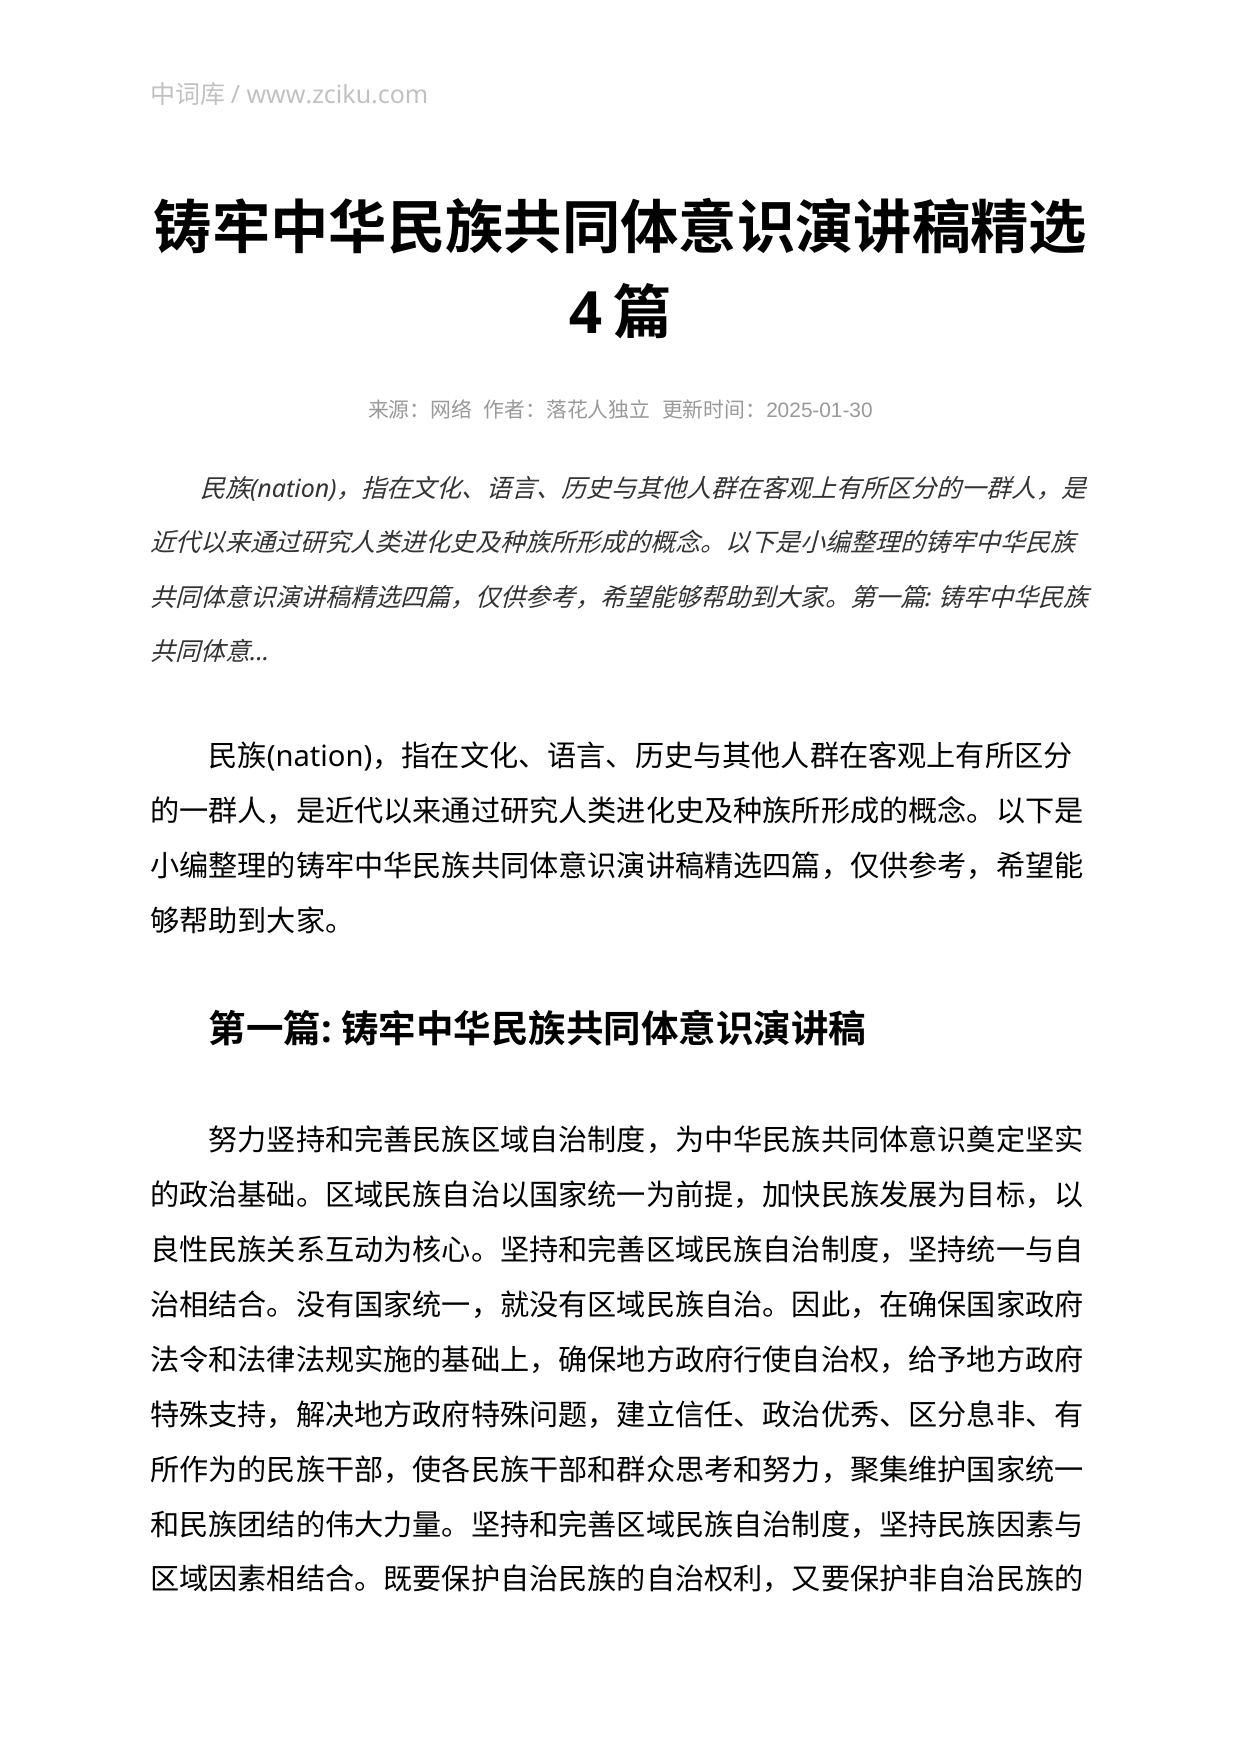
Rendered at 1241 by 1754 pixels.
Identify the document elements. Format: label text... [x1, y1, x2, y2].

subtitle 铸牢中华民族共同体意识演讲稿精选4篇 [150, 181, 1090, 351]
text 民族(nation)，指在文化、语言、历史与其他人群在客观上有所区分的一群人，是近代以来通过研究人类进化史及种族所形成的概念。以下是小编整理的铸牢中华民族共同体意识演讲稿精选四篇，仅供参考，希望能够帮助到大家。第一篇: 铸牢中华民族共同体意... [150, 468, 1090, 668]
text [150, 1117, 1090, 1598]
text 第一篇: 铸牢中华民族共同体意识演讲稿 [150, 999, 1090, 1054]
text 民族(nation)，指在文化、语言、历史与其他人群在客观上有所区分的一群人，是近代以来通过研究人类进化史及种族所形成的概念。以下是小编整理的铸牢中华民族共同体意识演讲稿精选四篇，仅供参考，希望能够帮助到大家。 [150, 733, 1090, 940]
text 来源：网络 作者：落花人独立 更新时间：2025-01-30 [150, 397, 1090, 421]
